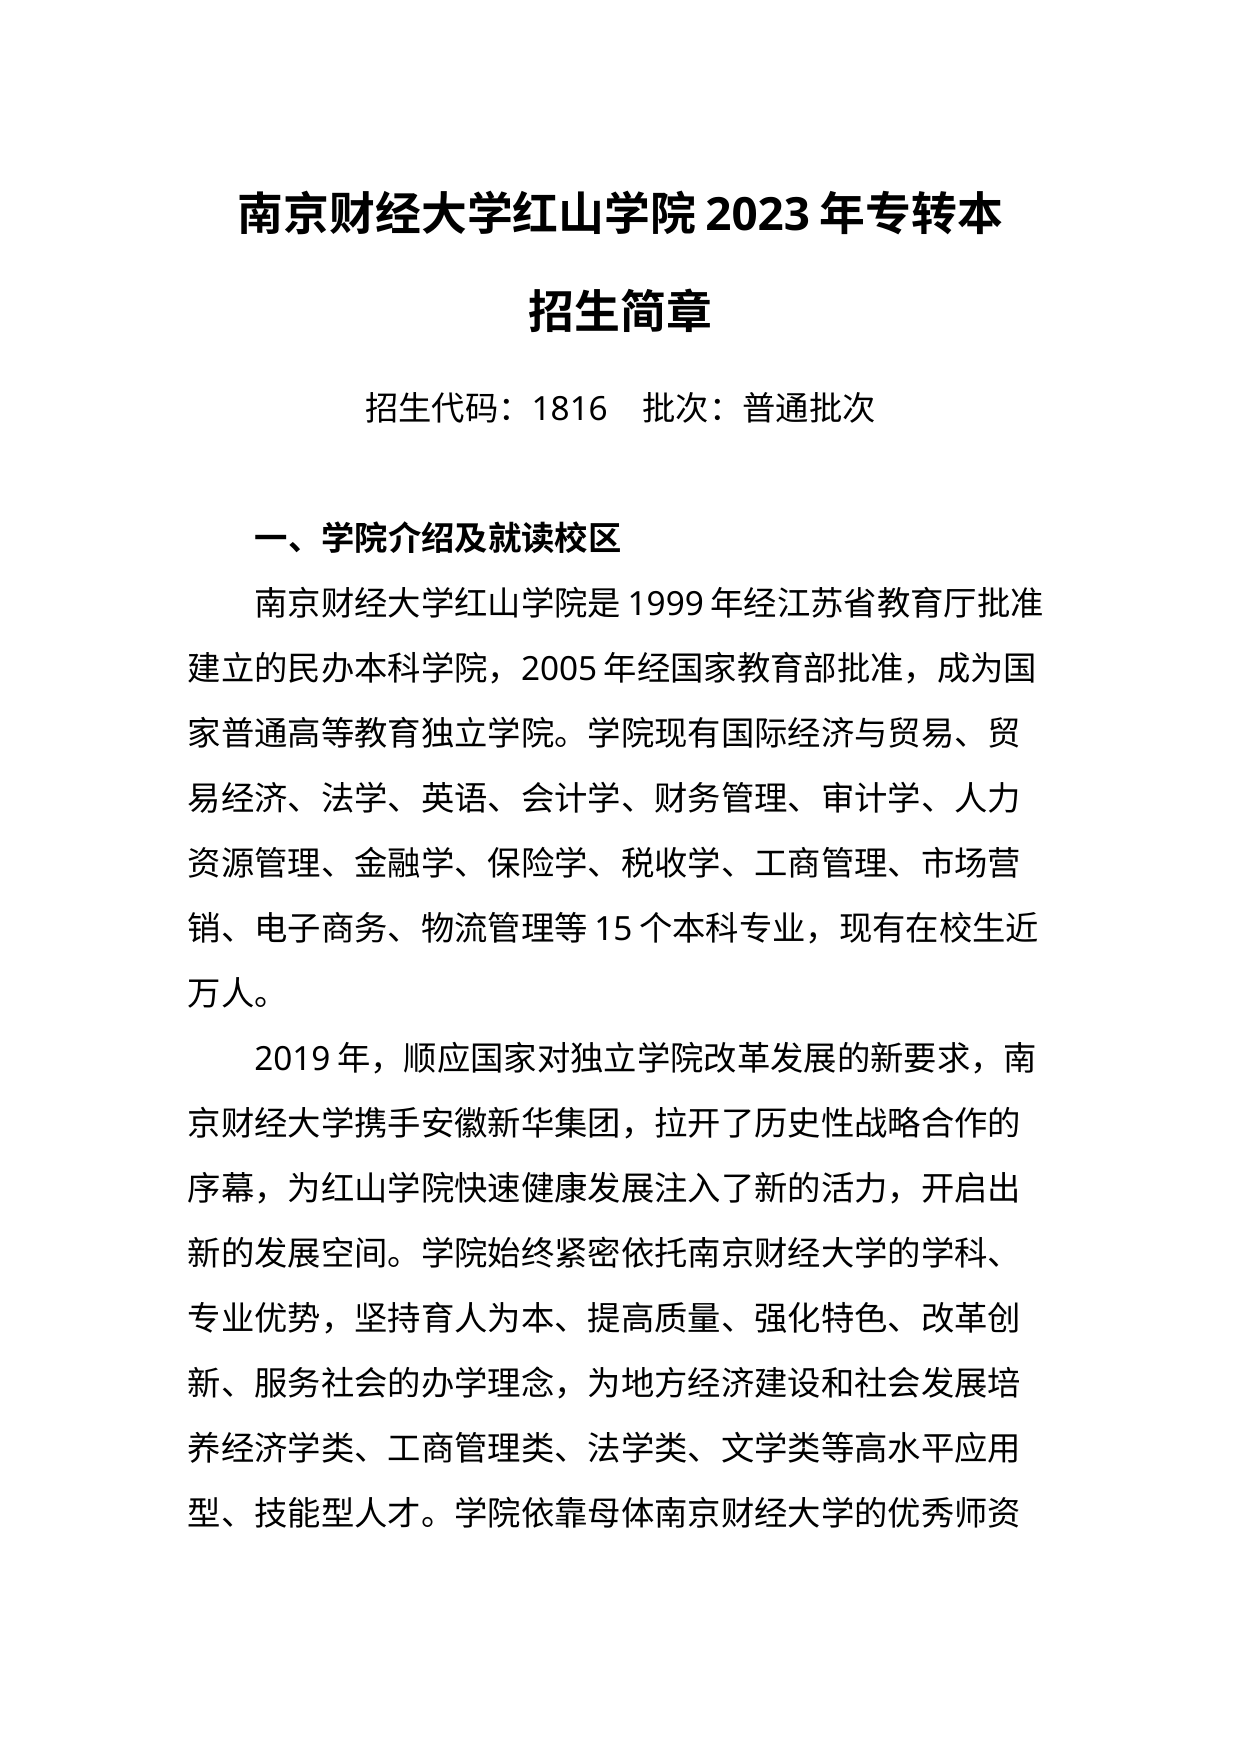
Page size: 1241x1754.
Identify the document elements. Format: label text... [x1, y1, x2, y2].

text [187, 1023, 1053, 1543]
text 南京财经大学红山学院是1999年经江苏省教育厅批准建立的民办本科学院，2005年经国家教育部批准，成为国家普通高等教育独立学院。学院现有国际经济与贸易、贸易经济、法学、英语、会计学、财务管理、审计学、人力资源管理、金融学、保险学、税收学、工商管理、市场营销、电子商务、物流管理等15个本科专业，现有在校生近万人。 [187, 568, 1053, 1023]
text 招生代码：1816 批次：普通批次 [187, 373, 1053, 438]
text 招生简章 [187, 259, 1053, 357]
text 一、学院介绍及就读校区 [187, 503, 1053, 568]
text 南京财经大学红山学院2023年专转本 [187, 162, 1053, 259]
